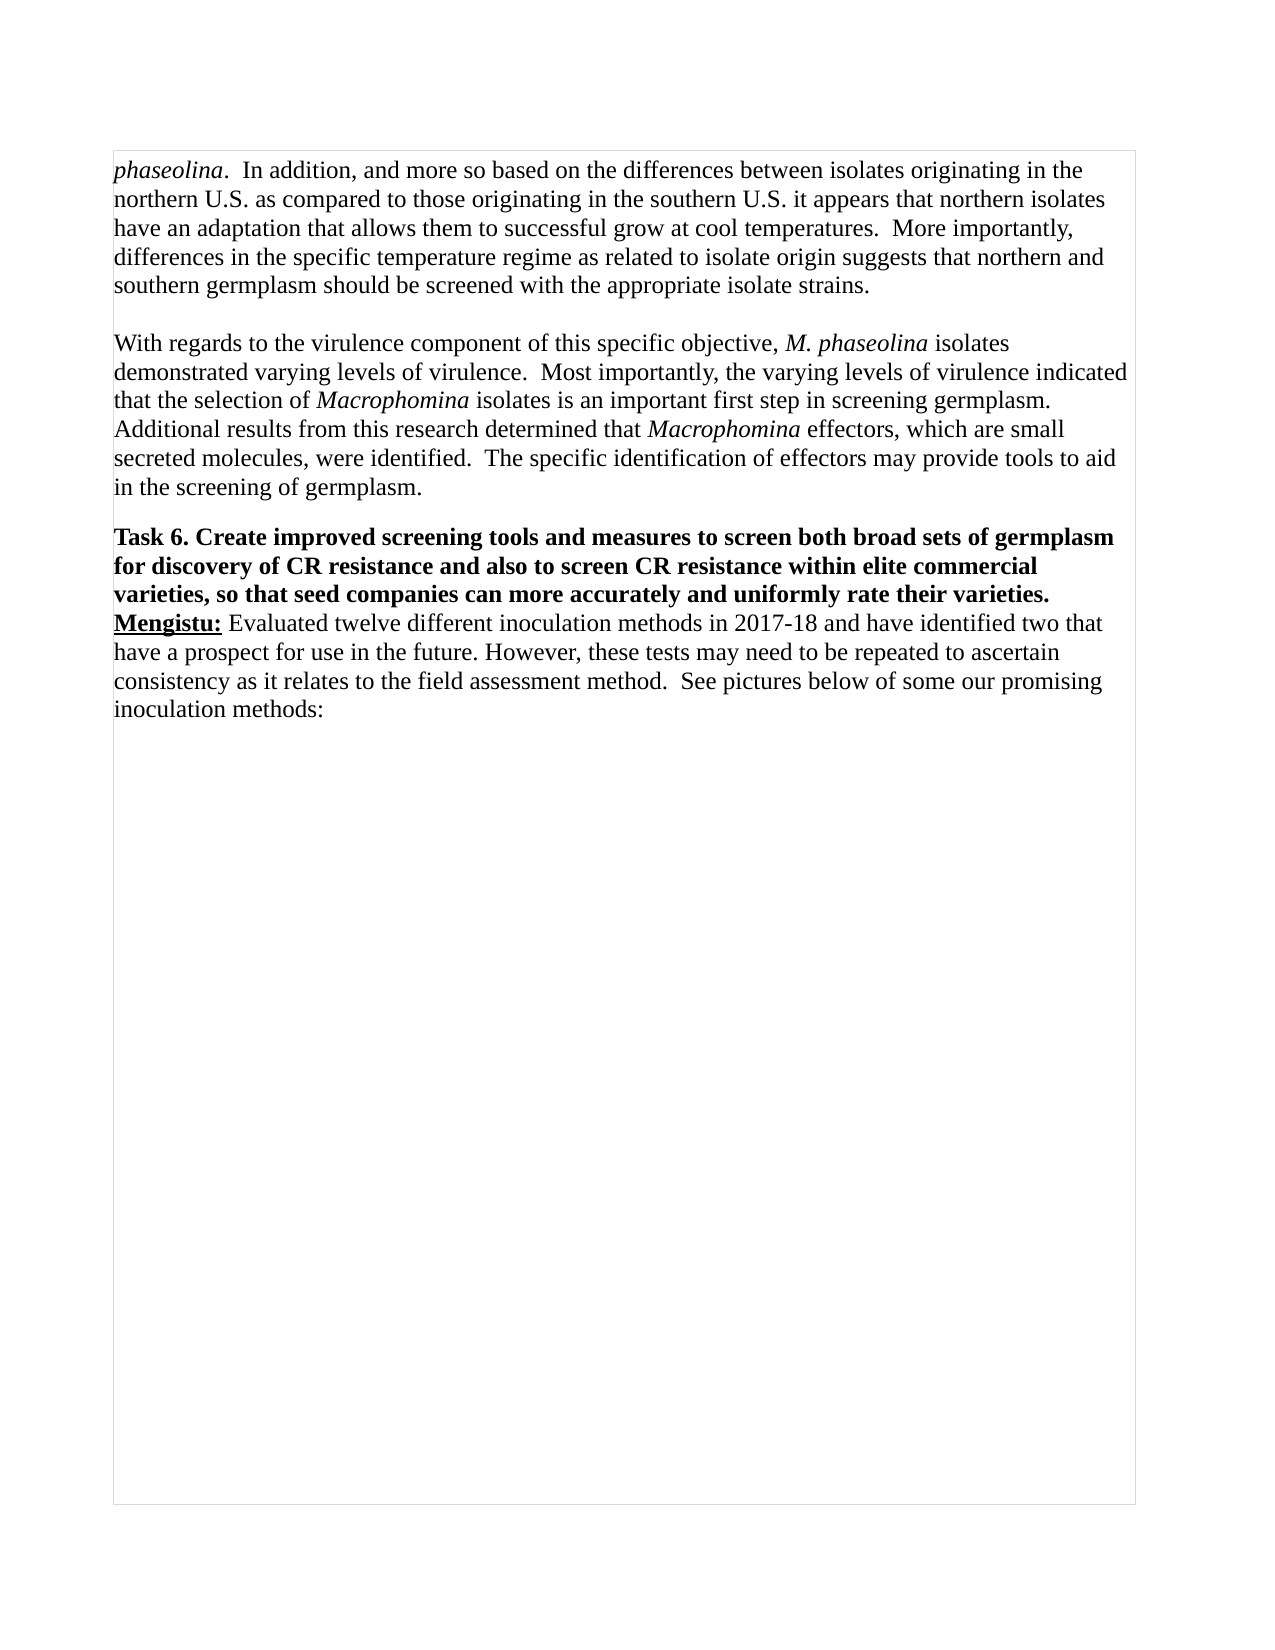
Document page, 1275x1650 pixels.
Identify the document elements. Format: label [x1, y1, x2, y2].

table_cell [114, 151, 1135, 1504]
